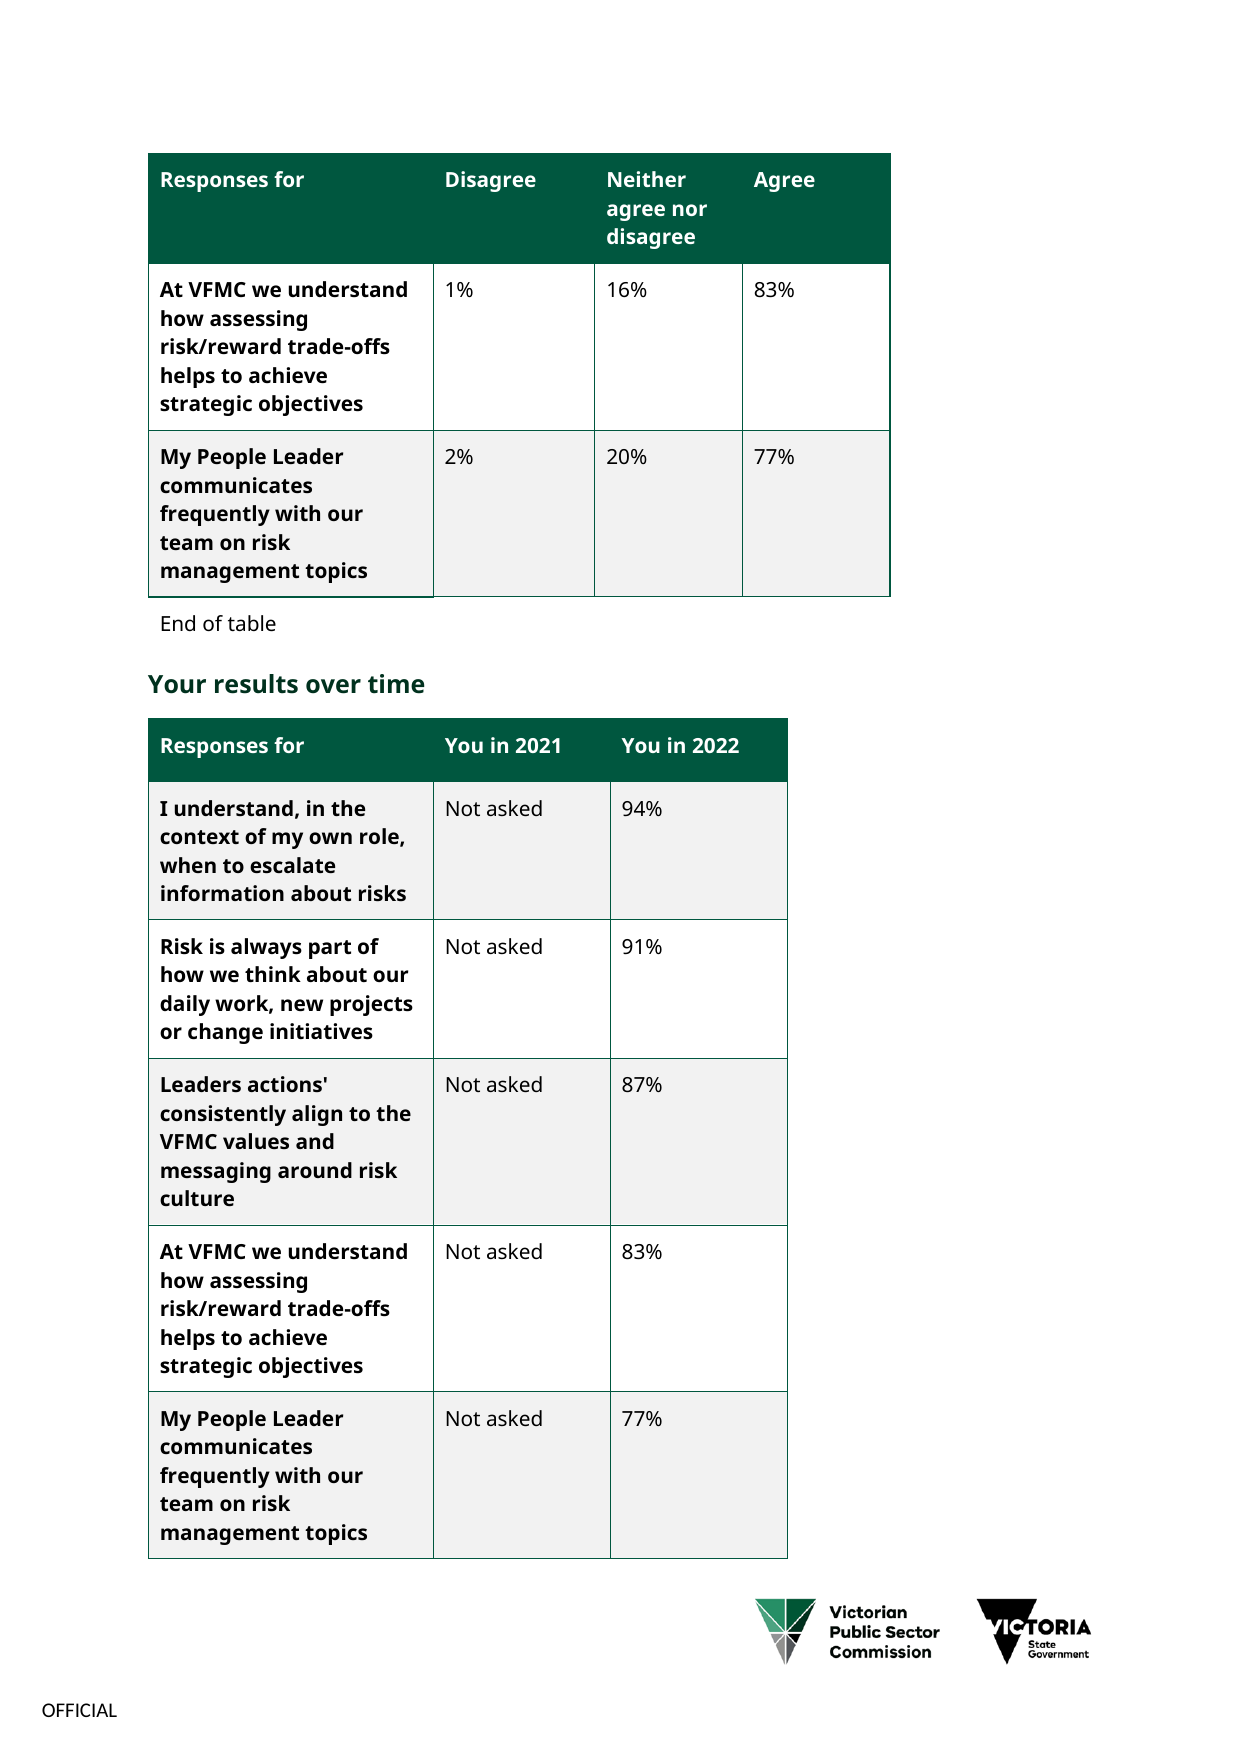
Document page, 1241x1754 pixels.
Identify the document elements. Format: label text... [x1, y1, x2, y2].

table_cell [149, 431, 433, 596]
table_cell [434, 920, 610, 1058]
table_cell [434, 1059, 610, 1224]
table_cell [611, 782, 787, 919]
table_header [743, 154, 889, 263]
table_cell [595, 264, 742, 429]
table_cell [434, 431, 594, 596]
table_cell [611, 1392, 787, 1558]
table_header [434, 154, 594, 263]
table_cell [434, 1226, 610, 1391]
picture [754, 1598, 1093, 1666]
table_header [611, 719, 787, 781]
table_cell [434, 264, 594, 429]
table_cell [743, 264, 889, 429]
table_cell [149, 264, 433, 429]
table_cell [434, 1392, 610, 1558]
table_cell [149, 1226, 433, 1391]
subtitle Your results over time [148, 667, 1092, 701]
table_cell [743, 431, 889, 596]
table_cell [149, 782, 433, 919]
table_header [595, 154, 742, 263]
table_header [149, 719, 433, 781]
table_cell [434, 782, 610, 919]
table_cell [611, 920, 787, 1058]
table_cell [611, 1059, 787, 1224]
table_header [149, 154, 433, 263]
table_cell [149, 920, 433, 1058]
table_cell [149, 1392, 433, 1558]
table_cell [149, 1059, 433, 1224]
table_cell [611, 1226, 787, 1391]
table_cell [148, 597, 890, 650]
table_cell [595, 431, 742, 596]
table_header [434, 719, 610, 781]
